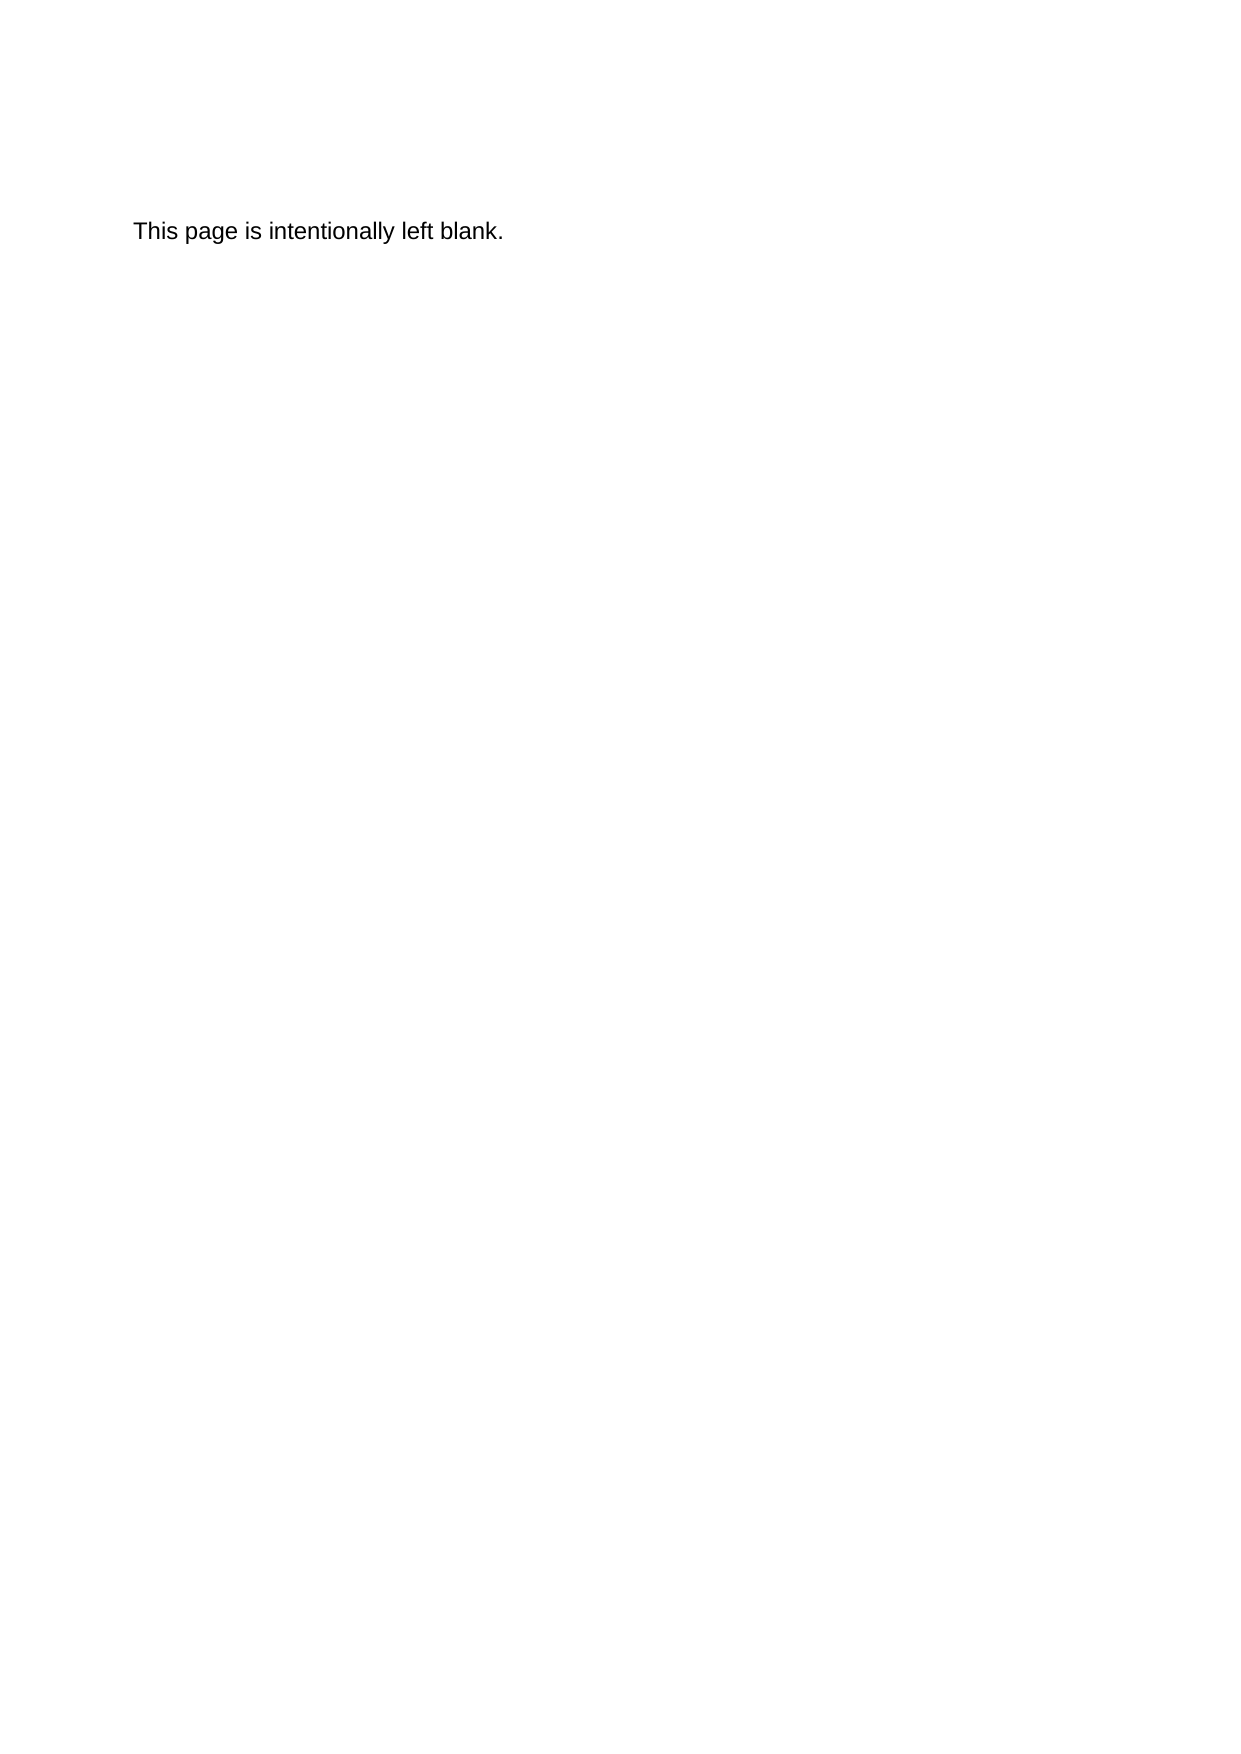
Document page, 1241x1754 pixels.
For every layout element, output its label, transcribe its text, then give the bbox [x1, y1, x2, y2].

text This page is intentionally left blank. [133, 217, 1128, 244]
